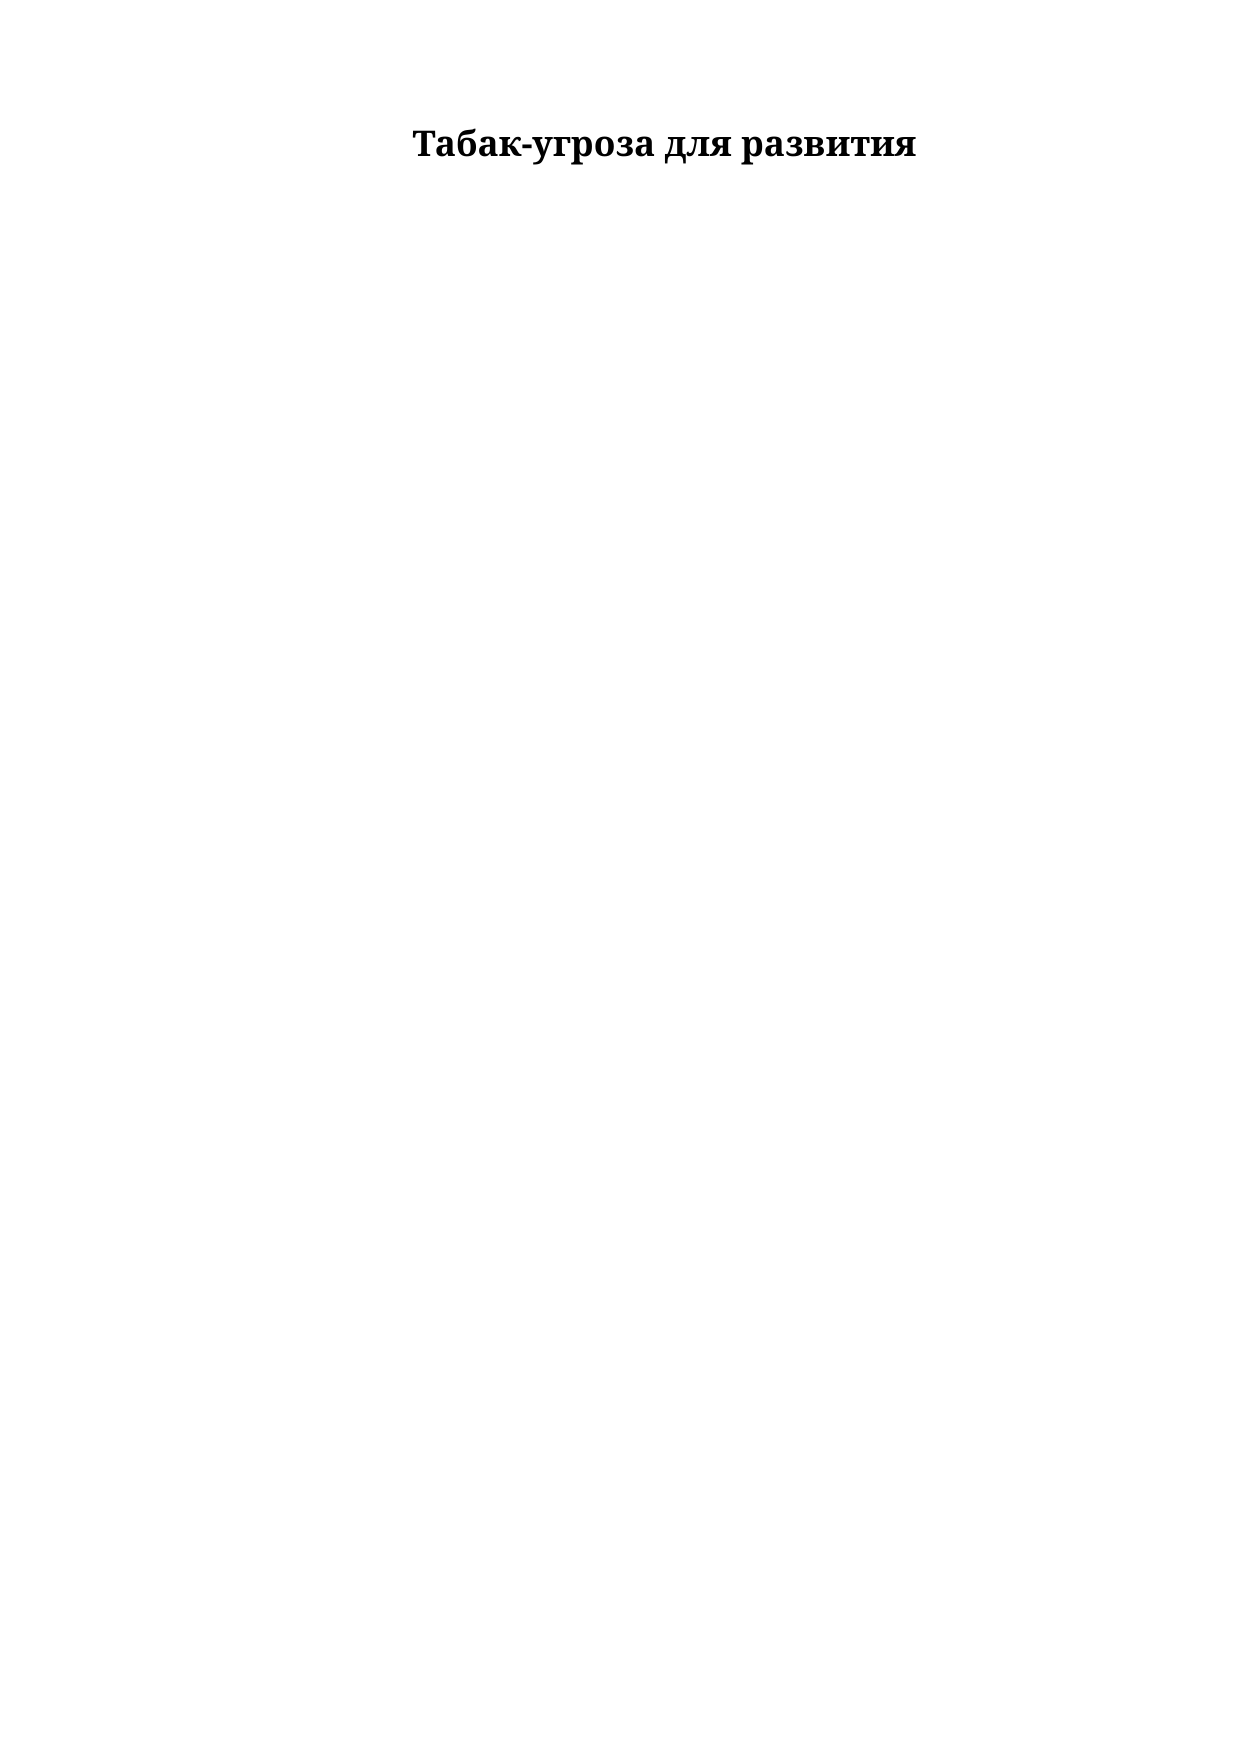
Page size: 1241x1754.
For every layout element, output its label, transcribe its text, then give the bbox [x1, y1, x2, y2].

text Табак-угроза для развития [177, 118, 1152, 166]
